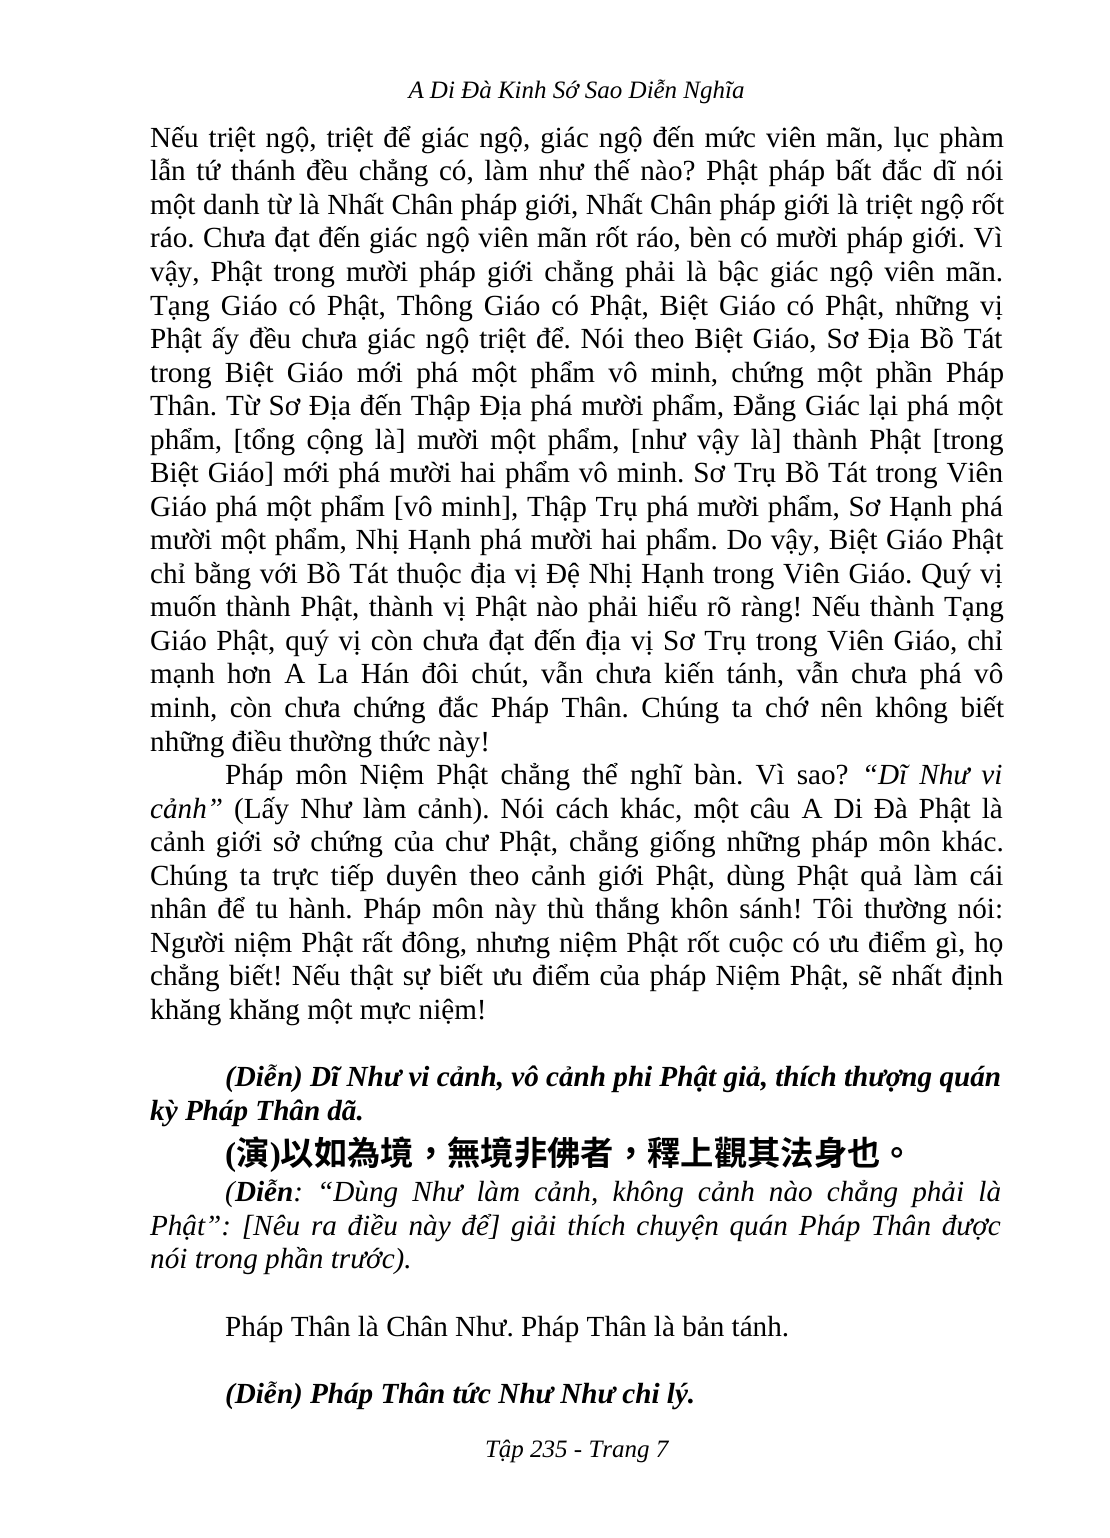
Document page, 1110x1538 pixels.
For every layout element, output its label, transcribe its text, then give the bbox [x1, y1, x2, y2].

text Pháp Thân là Chân Như. Pháp Thân là bản tánh. [150, 1309, 1005, 1342]
text (Diễn) Pháp Thân tức Như Như chi lý. [150, 1376, 1005, 1409]
text (Diễn) Dĩ Như vi cảnh, vô cảnh phi Phật giả, thích thượng quán kỳ Pháp Thân dã. [150, 1059, 1005, 1126]
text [150, 120, 1005, 757]
text (Diễn: “Dùng Như làm cảnh, không cảnh nào chẳng phải là Phật”: [Nêu ra điều này để] giải thích chuyện quán Pháp Thân được nói trong phần trước). [150, 1174, 1005, 1275]
text Pháp môn Niệm Phật chẳng thể nghĩ bàn. Vì sao? “Dĩ Như vi cảnh” (Lấy Như làm cảnh). Nói cách khác, một câu A Di Đà Phật là cảnh giới sở chứng của chư Phật, chẳng giống những pháp môn khác. Chúng ta trực tiếp duyên theo cảnh giới Phật, dùng Phật quả làm cái nhân để tu hành. Pháp môn này thù thắng khôn sánh! Tôi thường nói: Người niệm Phật rất đông, nhưng niệm Phật rốt cuộc có ưu điểm gì, họ chẳng biết! Nếu thật sự biết ưu điểm của pháp Niệm Phật, sẽ nhất định khăng khăng một mực niệm! [150, 757, 1005, 1026]
text (演)以如為境，無境非佛者，釋上觀其法身也。 [150, 1126, 1005, 1174]
